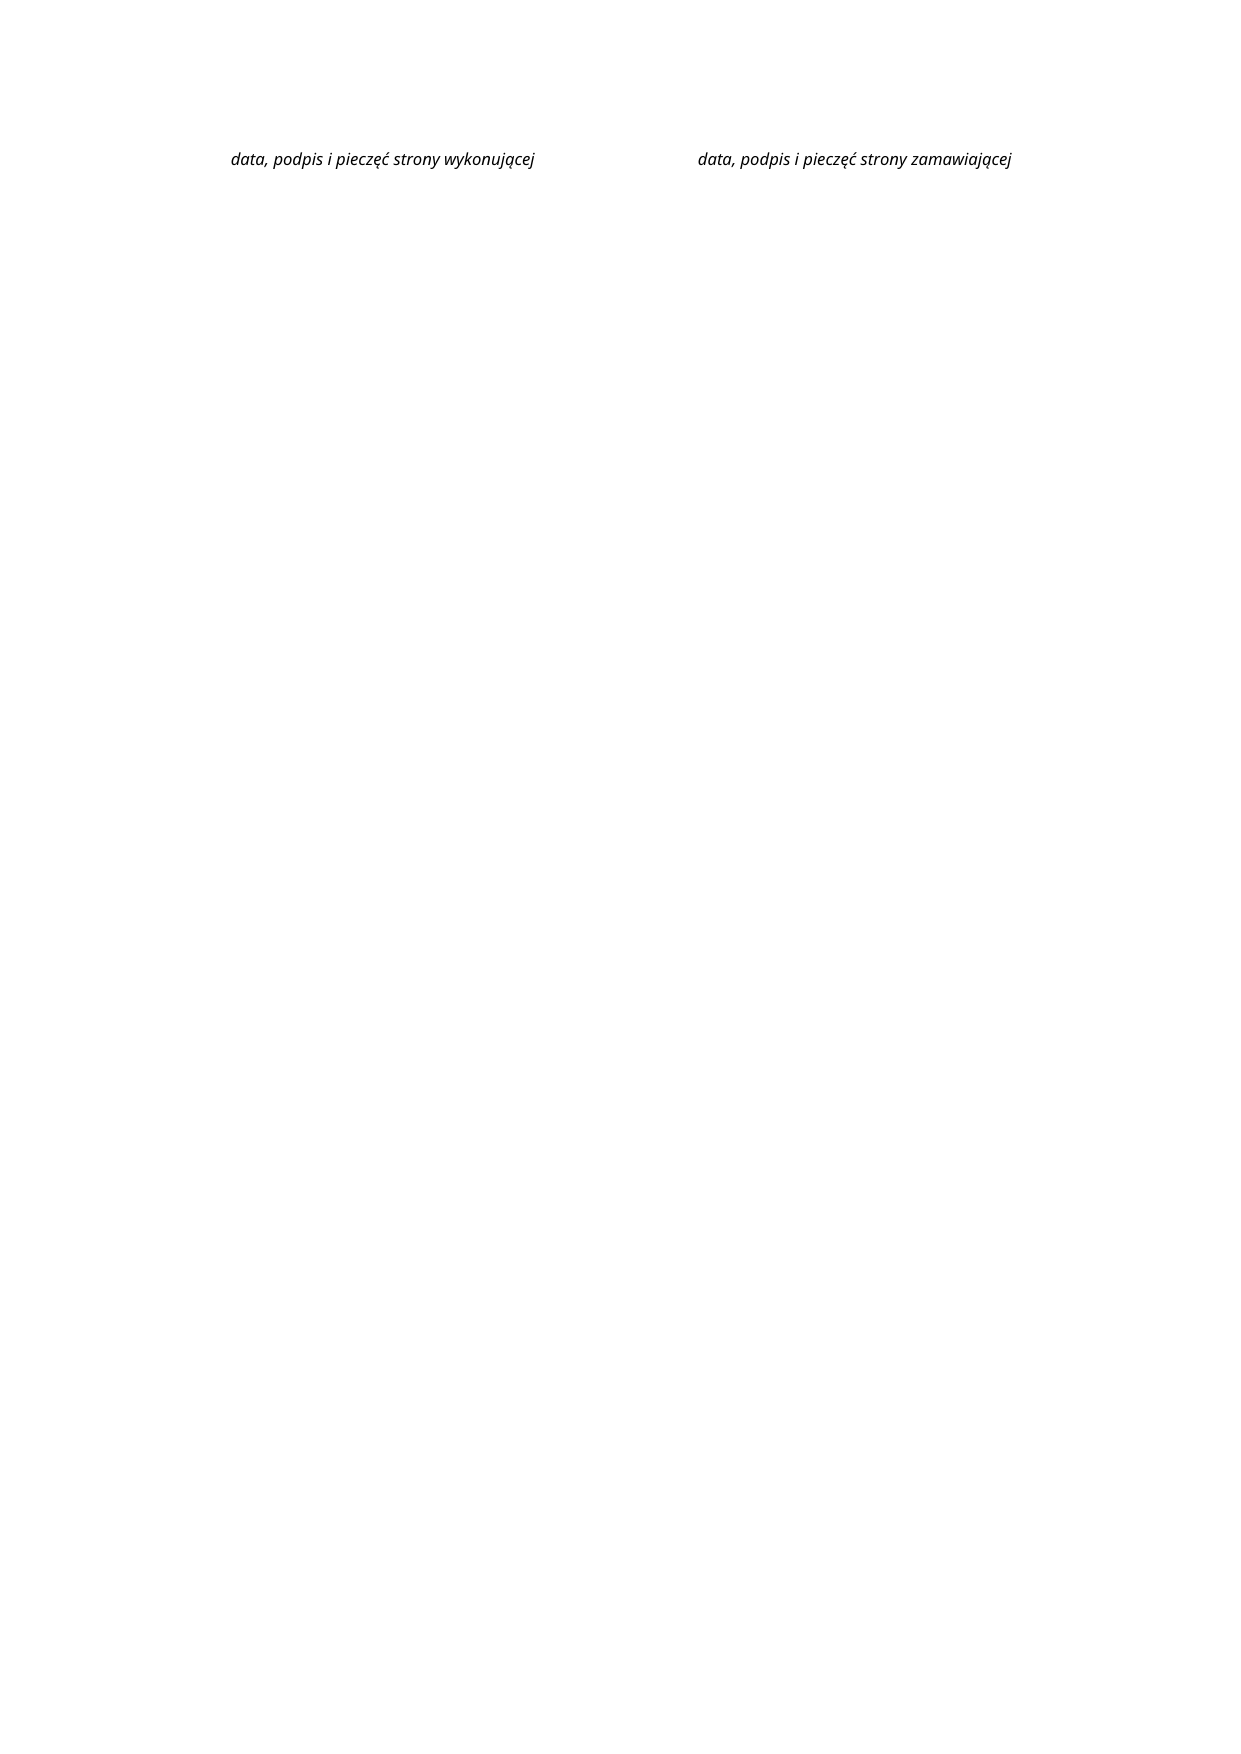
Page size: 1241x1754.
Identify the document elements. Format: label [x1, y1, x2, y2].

table_header [148, 148, 619, 183]
table_header [620, 148, 1092, 183]
